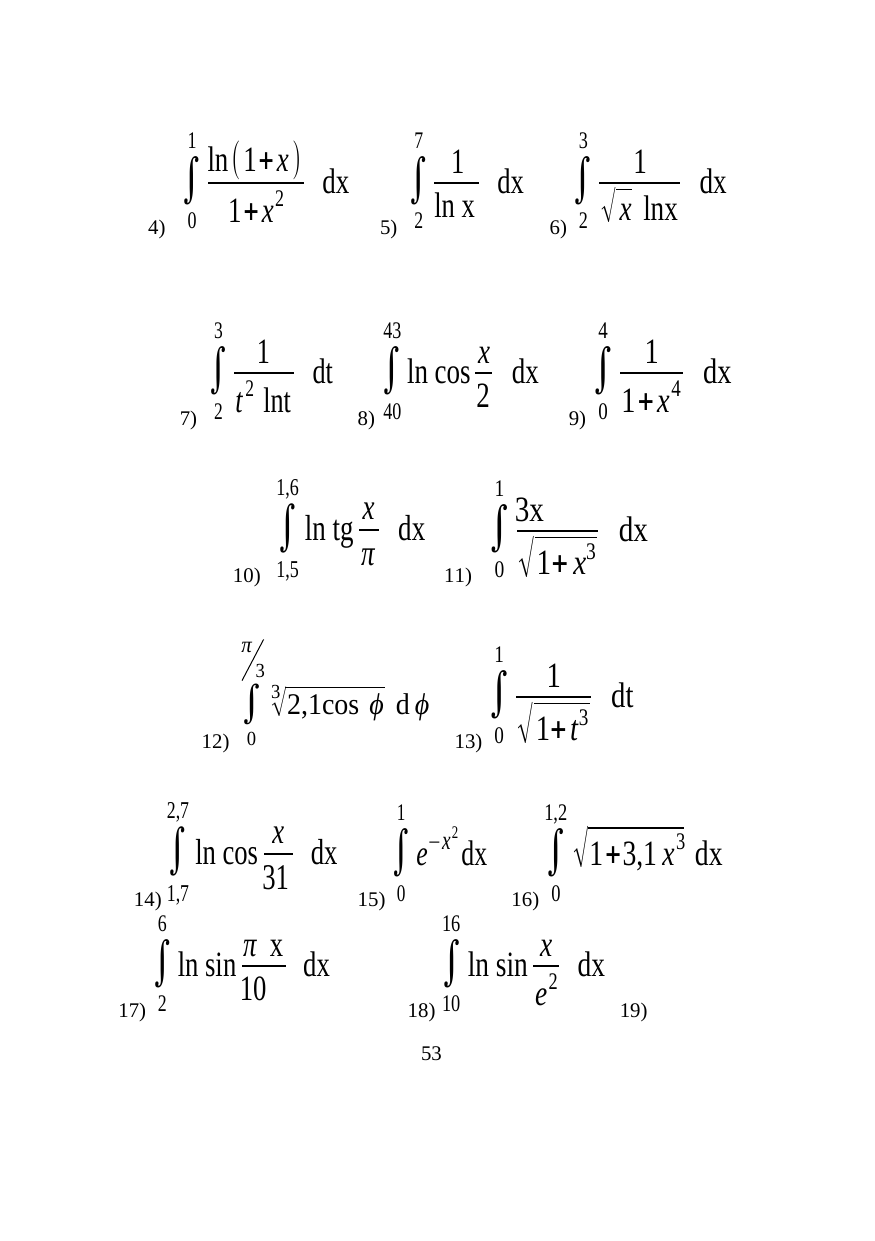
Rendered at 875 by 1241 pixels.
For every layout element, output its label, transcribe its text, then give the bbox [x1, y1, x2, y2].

table_header 1) 2) 3) 4) 5) 6) 7) 8) 9) 10) 11) 12) 13) 14) 15) 16) 17) 18) 19) 20) 21) 22) 23) 24) 25) 26) 27) 28) 29) 30) [107, 118, 755, 1022]
